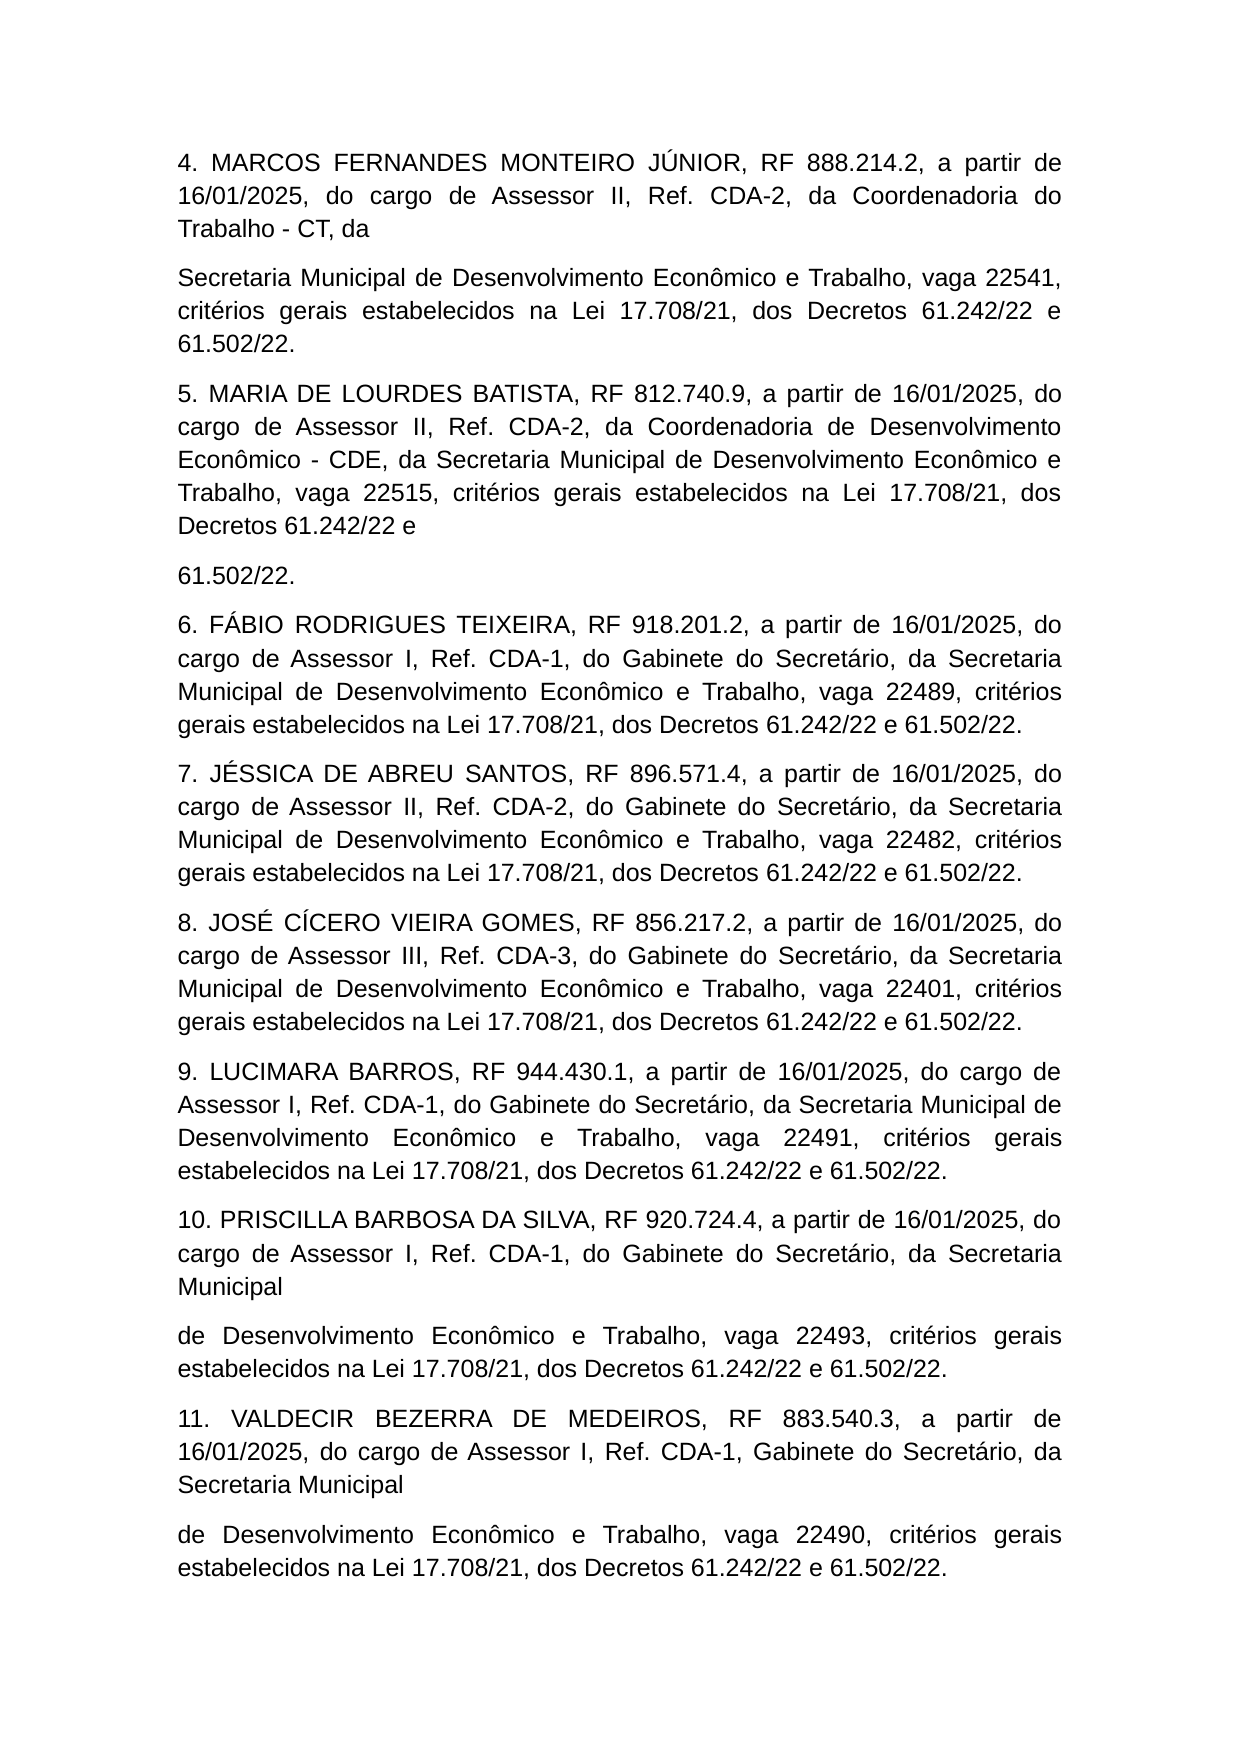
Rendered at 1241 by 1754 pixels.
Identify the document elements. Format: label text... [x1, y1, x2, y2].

text 11. VALDECIR BEZERRA DE MEDEIROS, RF 883.540.3, a partir de 16/01/2025, do cargo de Assessor I, Ref. CDA-1, Gabinete do Secretário, da Secretaria Municipal [177, 1404, 1063, 1499]
text 7. JÉSSICA DE ABREU SANTOS, RF 896.571.4, a partir de 16/01/2025, do cargo de Assessor II, Ref. CDA-2, do Gabinete do Secretário, da Secretaria Municipal de Desenvolvimento Econômico e Trabalho, vaga 22482, critérios gerais estabelecidos na Lei 17.708/21, dos Decretos 61.242/22 e 61.502/22. [177, 759, 1063, 887]
text 6. FÁBIO RODRIGUES TEIXEIRA, RF 918.201.2, a partir de 16/01/2025, do cargo de Assessor I, Ref. CDA-1, do Gabinete do Secretário, da Secretaria Municipal de Desenvolvimento Econômico e Trabalho, vaga 22489, critérios gerais estabelecidos na Lei 17.708/21, dos Decretos 61.242/22 e 61.502/22. [177, 611, 1063, 738]
text 10. PRISCILLA BARBOSA DA SILVA, RF 920.724.4, a partir de 16/01/2025, do cargo de Assessor I, Ref. CDA-1, do Gabinete do Secretário, da Secretaria Municipal [177, 1206, 1063, 1300]
text 8. JOSÉ CÍCERO VIEIRA GOMES, RF 856.217.2, a partir de 16/01/2025, do cargo de Assessor III, Ref. CDA-3, do Gabinete do Secretário, da Secretaria Municipal de Desenvolvimento Econômico e Trabalho, vaga 22401, critérios gerais estabelecidos na Lei 17.708/21, dos Decretos 61.242/22 e 61.502/22. [177, 908, 1063, 1036]
text 9. LUCIMARA BARROS, RF 944.430.1, a partir de 16/01/2025, do cargo de Assessor I, Ref. CDA-1, do Gabinete do Secretário, da Secretaria Municipal de Desenvolvimento Econômico e Trabalho, vaga 22491, critérios gerais estabelecidos na Lei 17.708/21, dos Decretos 61.242/22 e 61.502/22. [177, 1057, 1063, 1184]
text 4. MARCOS FERNANDES MONTEIRO JÚNIOR, RF 888.214.2, a partir de 16/01/2025, do cargo de Assessor II, Ref. CDA-2, da Coordenadoria do Trabalho - CT, da [177, 148, 1063, 242]
text de Desenvolvimento Econômico e Trabalho, vaga 22490, critérios gerais estabelecidos na Lei 17.708/21, dos Decretos 61.242/22 e 61.502/22. [177, 1520, 1063, 1581]
text de Desenvolvimento Econômico e Trabalho, vaga 22493, critérios gerais estabelecidos na Lei 17.708/21, dos Decretos 61.242/22 e 61.502/22. [177, 1321, 1063, 1383]
text 5. MARIA DE LOURDES BATISTA, RF 812.740.9, a partir de 16/01/2025, do cargo de Assessor II, Ref. CDA-2, da Coordenadoria de Desenvolvimento Econômico - CDE, da Secretaria Municipal de Desenvolvimento Econômico e Trabalho, vaga 22515, critérios gerais estabelecidos na Lei 17.708/21, dos Decretos 61.242/22 e [177, 379, 1063, 540]
text 61.502/22. [177, 561, 1063, 589]
text Secretaria Municipal de Desenvolvimento Econômico e Trabalho, vaga 22541, critérios gerais estabelecidos na Lei 17.708/21, dos Decretos 61.242/22 e 61.502/22. [177, 263, 1063, 358]
